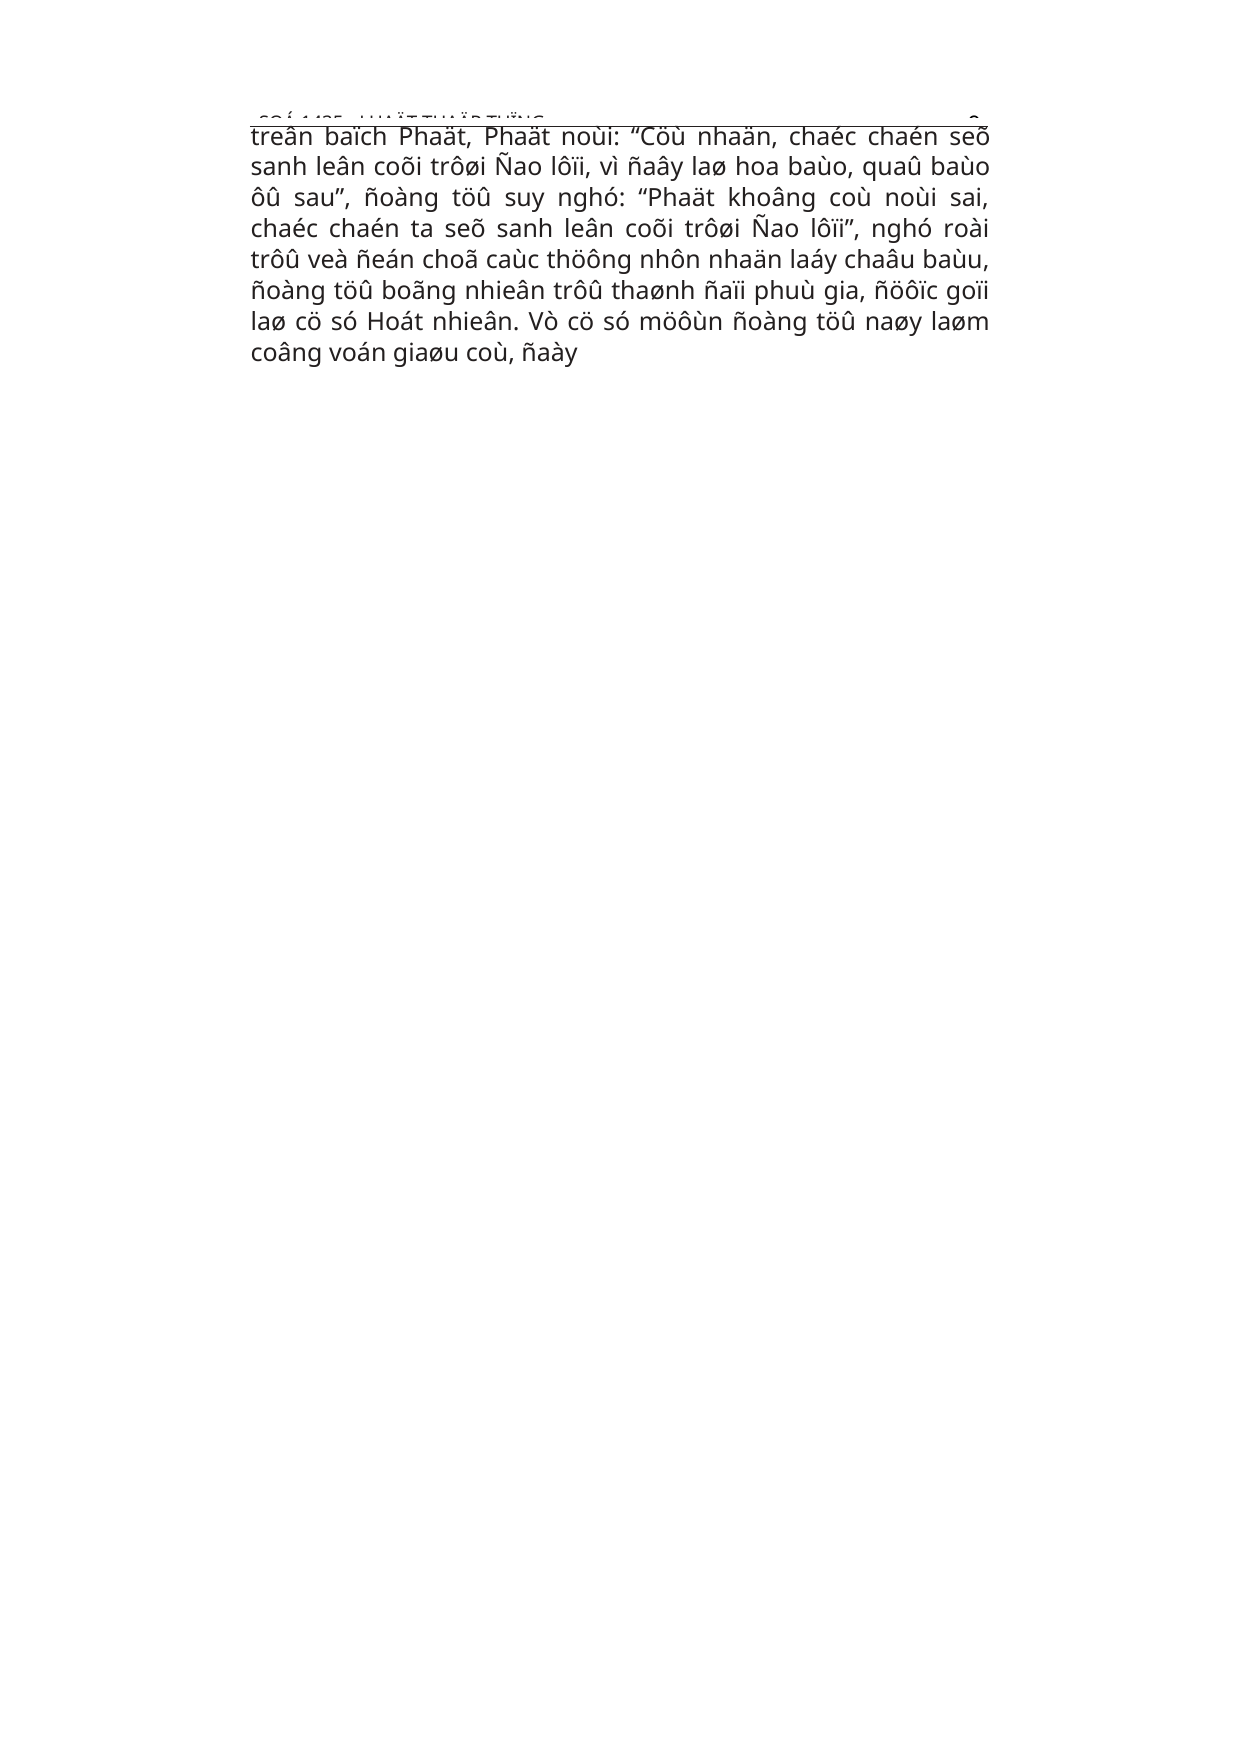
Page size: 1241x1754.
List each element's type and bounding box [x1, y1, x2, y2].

text [250, 121, 990, 369]
